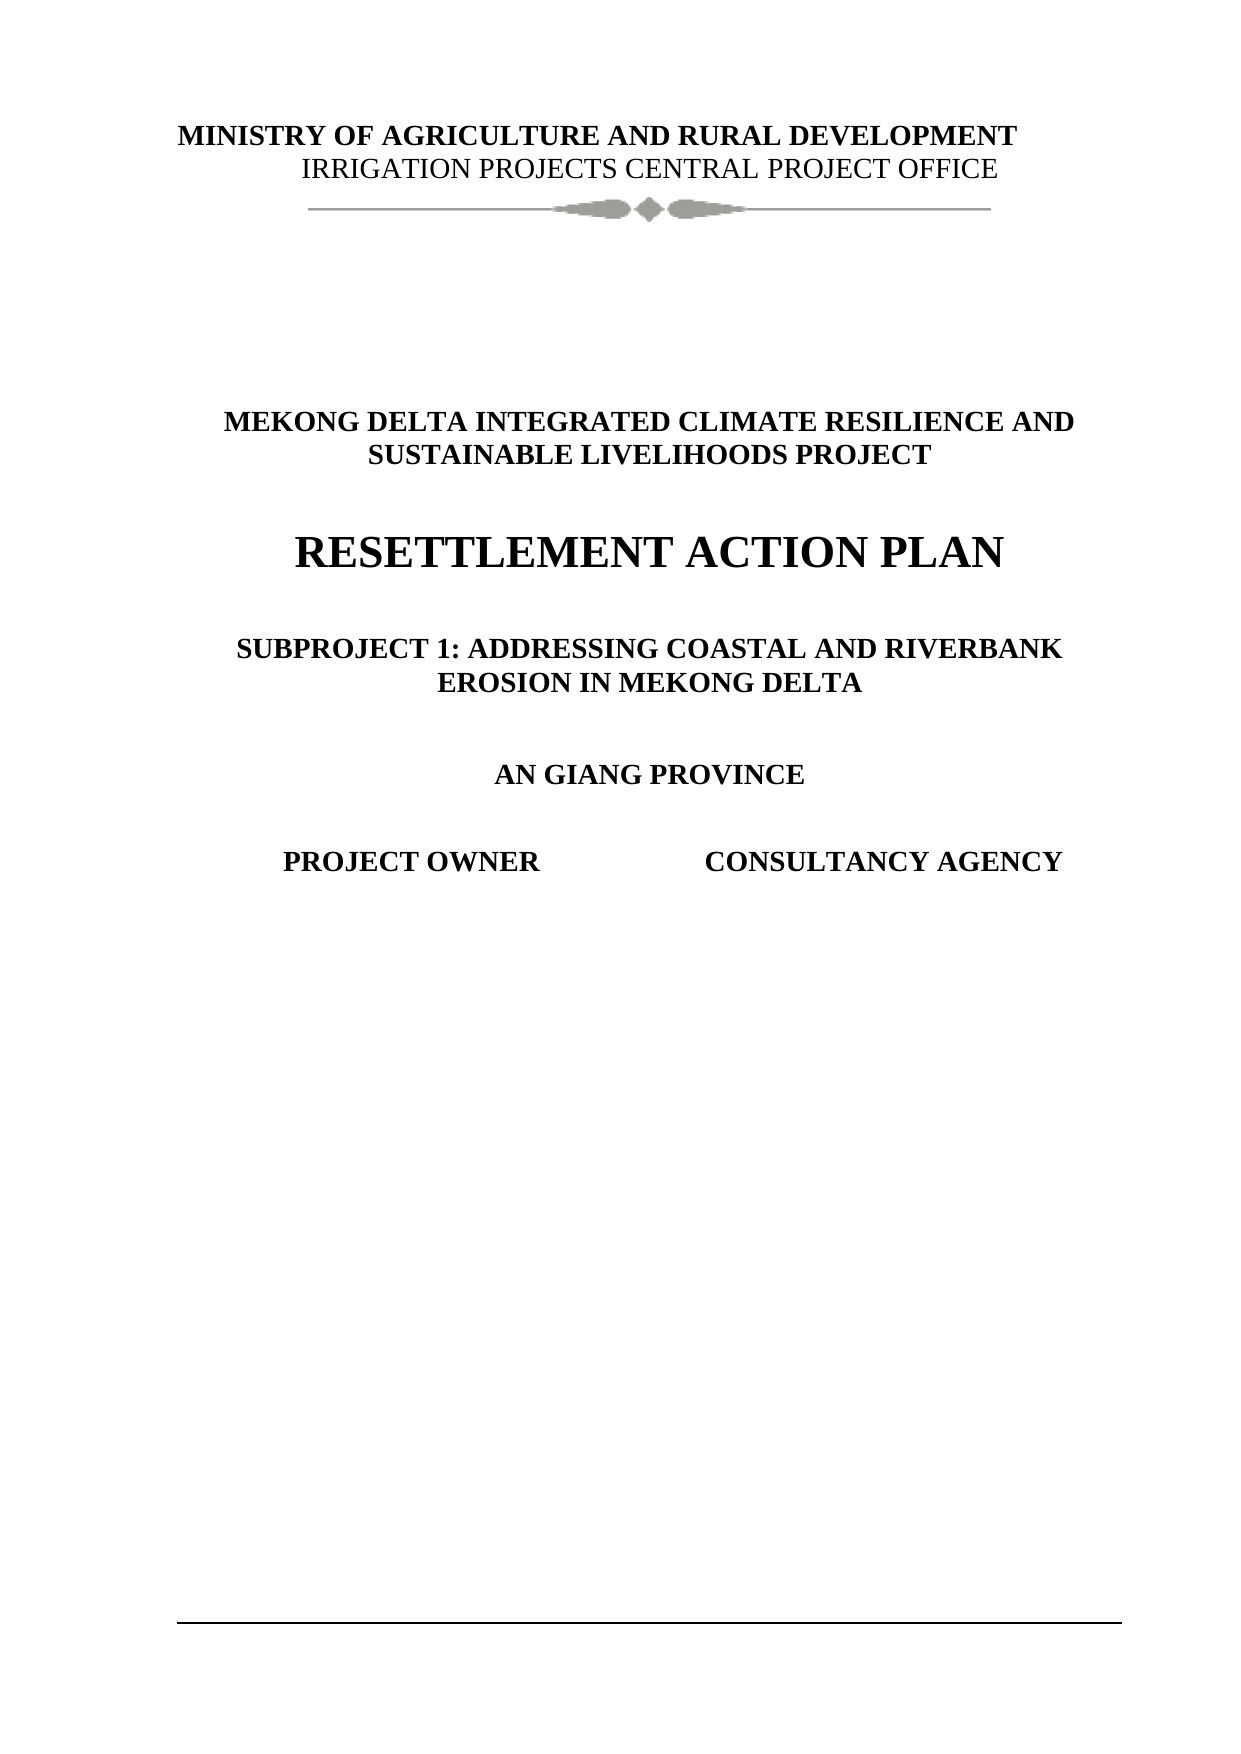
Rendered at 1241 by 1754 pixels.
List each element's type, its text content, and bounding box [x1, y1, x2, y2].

text RESETTLEMENT ACTION PLAN [177, 525, 1122, 577]
text AN GIANG PROVINCE [177, 757, 1122, 790]
text MEKONG DELTA INTEGRATED CLIMATE RESILIENCE AND SUSTAINABLE LIVELIHOODS PROJECT [177, 404, 1122, 471]
picture [308, 197, 991, 222]
table_header CONSULTANCY AGENCY [645, 832, 1122, 1028]
table_header PROJECT OWNER [177, 832, 645, 1028]
text SUBPROJECT 1: ADDRESSING COASTAL AND RIVERBANK EROSION IN MEKONG DELTA [177, 631, 1122, 698]
text MINISTRY OF AGRICULTURE AND RURAL DEVELOPMENT [177, 118, 1122, 152]
text IRRIGATION PROJECTS CENTRAL PROJECT OFFICE [177, 152, 1122, 185]
